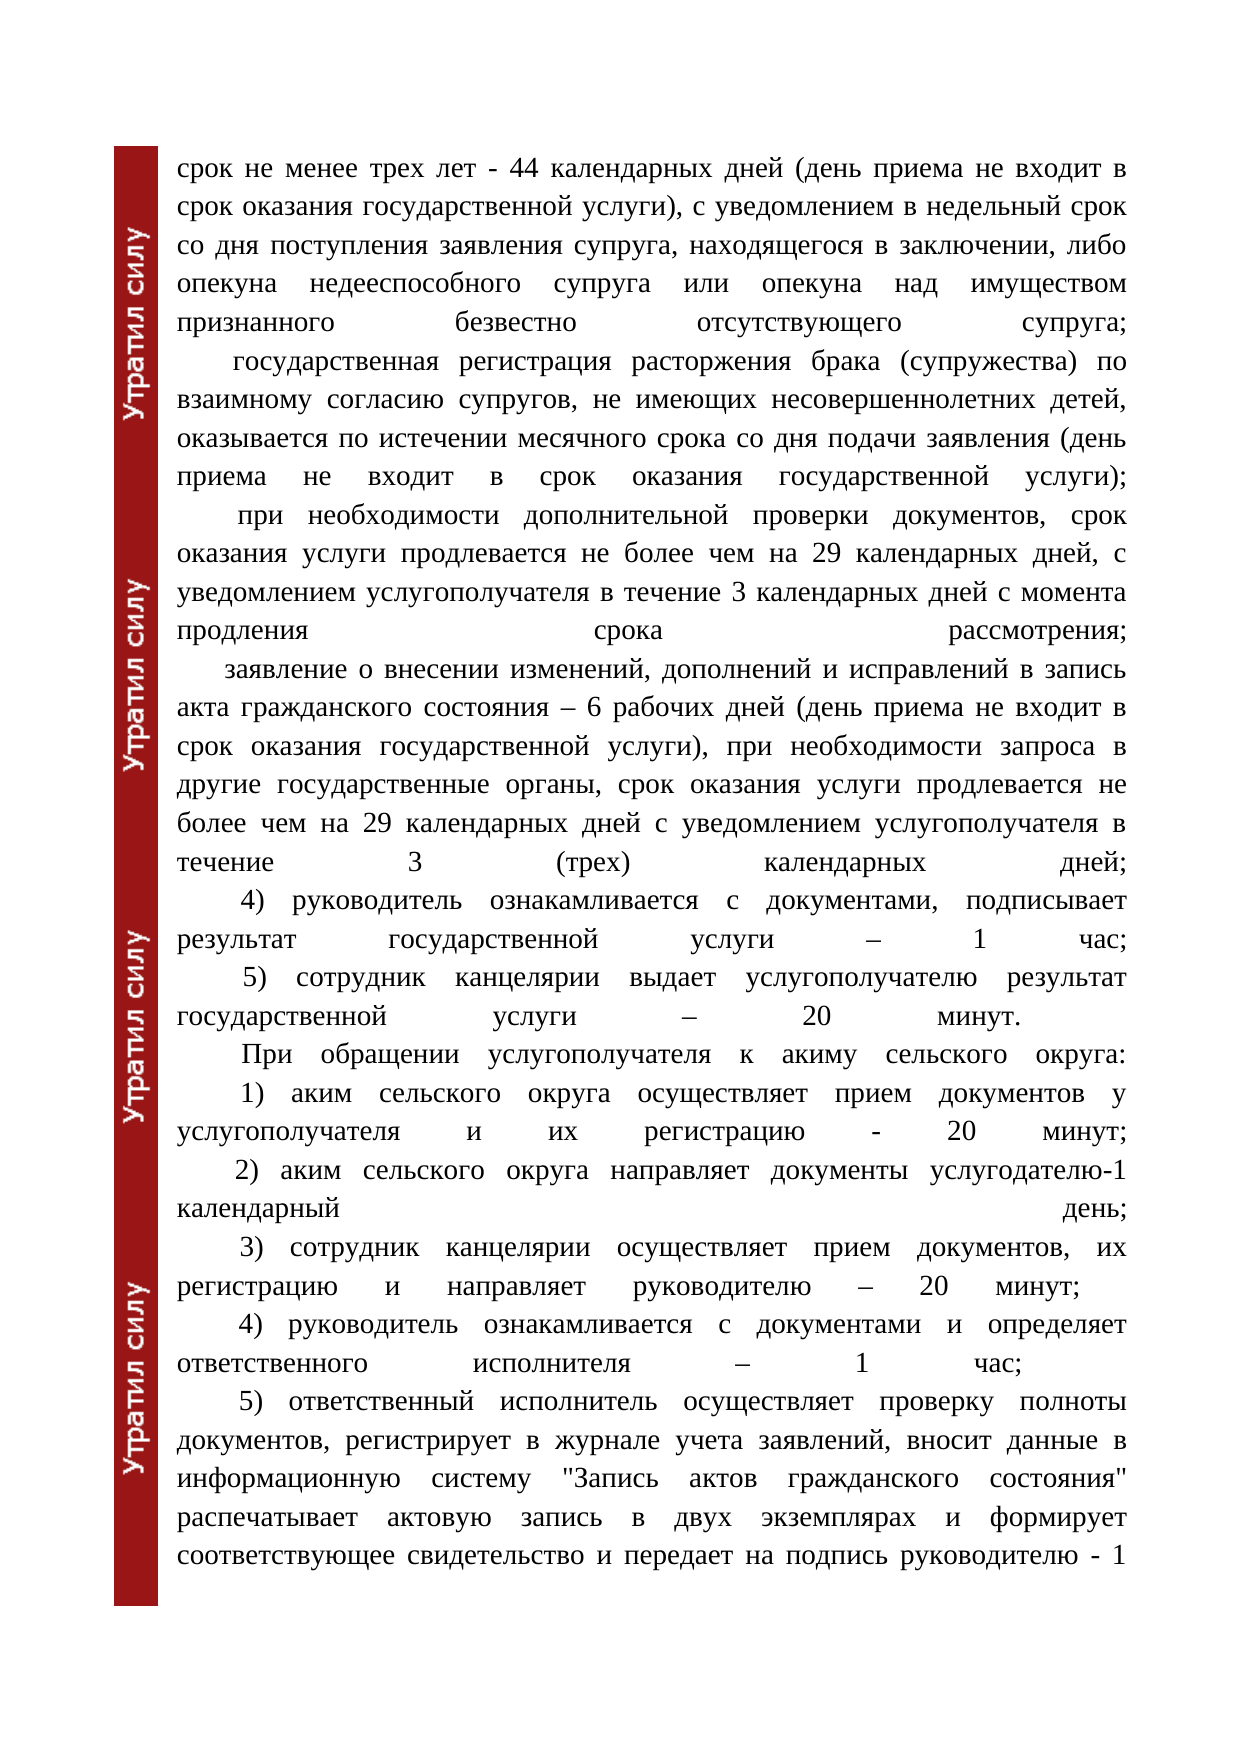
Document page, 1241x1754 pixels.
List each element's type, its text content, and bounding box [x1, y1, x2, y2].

picture [114, 146, 158, 150]
picture [114, 1571, 158, 1606]
